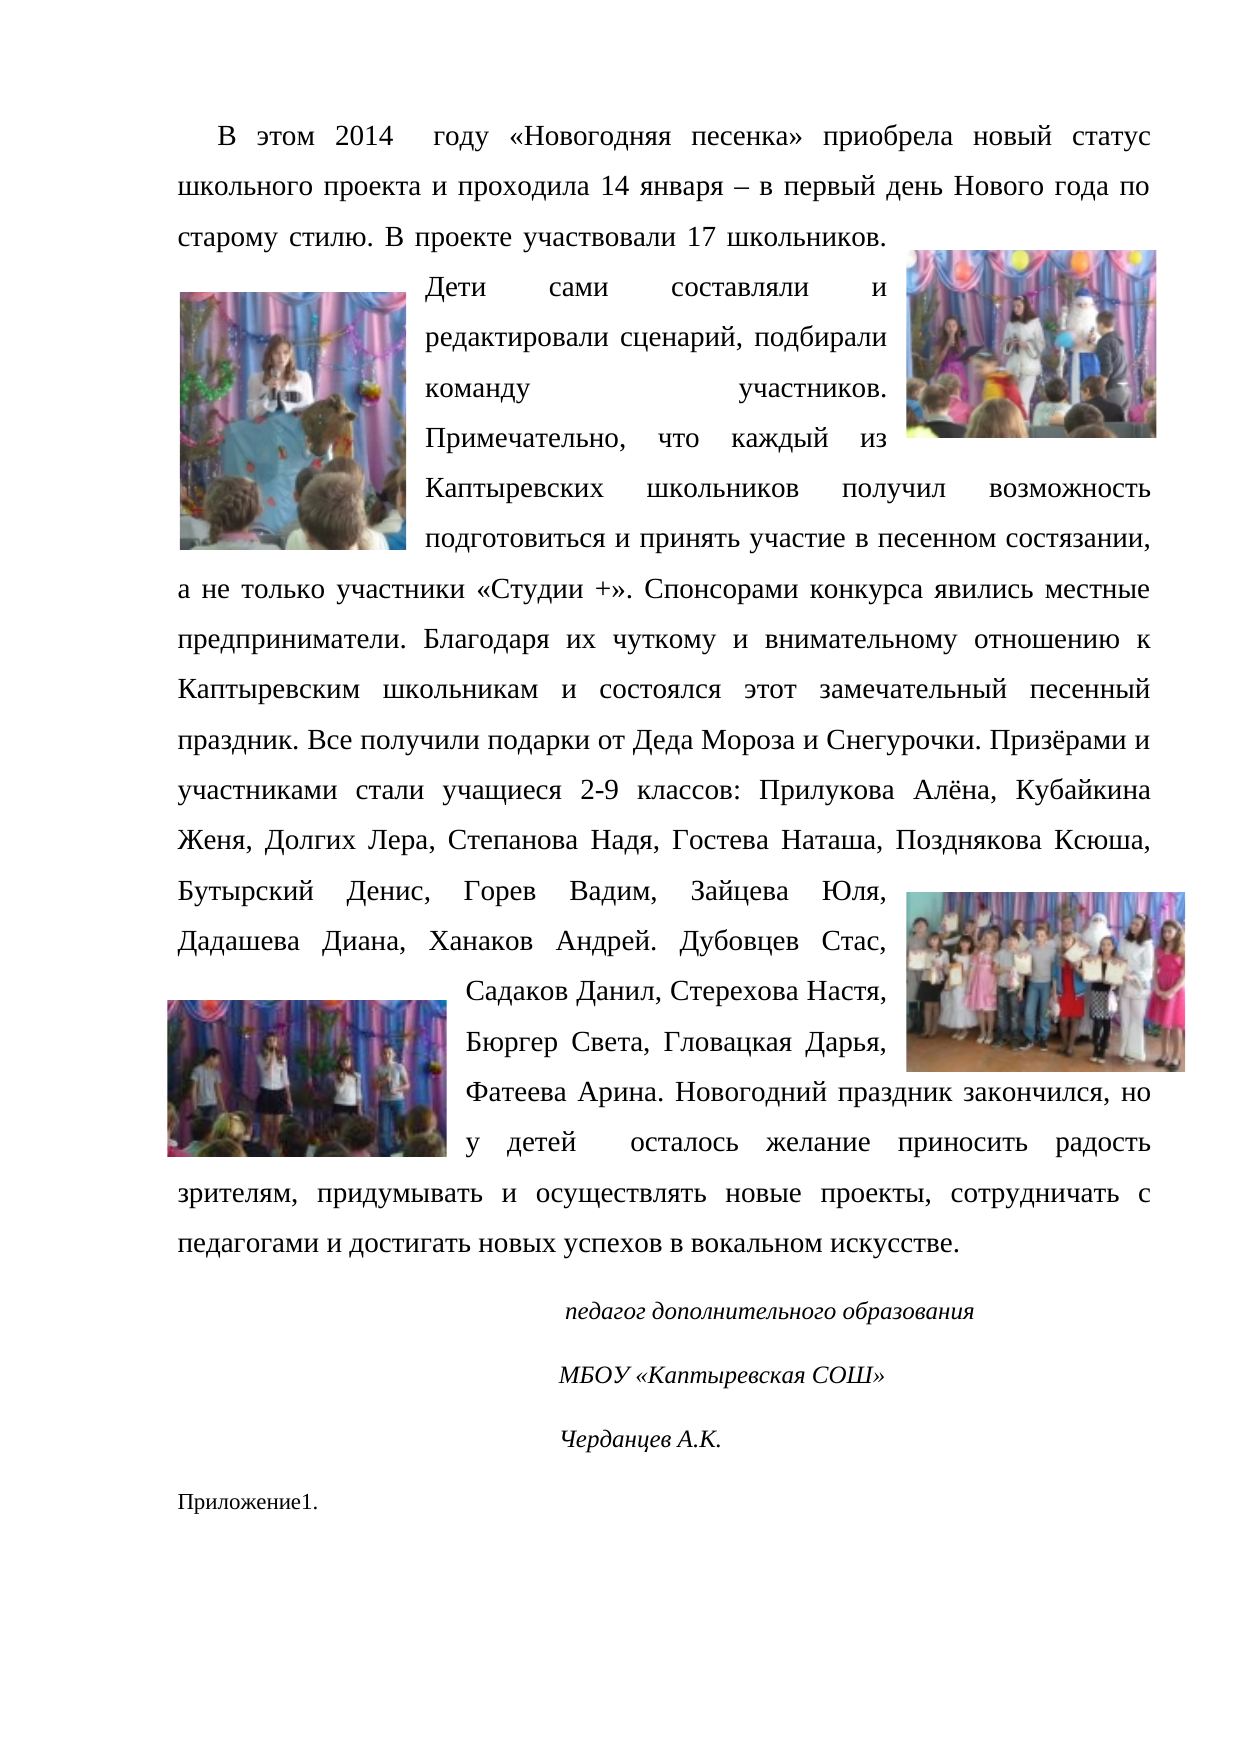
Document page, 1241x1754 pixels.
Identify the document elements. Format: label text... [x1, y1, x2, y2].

picture [906, 892, 1186, 1072]
picture [167, 1000, 447, 1157]
text Приложение1. [177, 1488, 1152, 1514]
text педагог дополнительного образования [177, 1296, 1152, 1325]
text МБОУ «Каптыревская СОШ» [177, 1360, 1152, 1389]
picture [179, 292, 407, 550]
text Черданцев А.К. [177, 1424, 1152, 1453]
picture [906, 250, 1157, 438]
text В этом 2014 году «Новогодняя песенка» приобрела новый статус школьного проекта и проходила 14 января – в первый день Нового года по старому стилю. В проекте участвовали 17 школьников. Дети сами составляли и редактировали сценарий, подбирали команду участников. Примечательно, что каждый из Каптыревских школьников получил возможность подготовиться и принять участие в песенном состязании, а не только участники «Студии +». Спонсорами конкурса явились местные предприниматели. Благодаря их чуткому и внимательному отношению к Каптыревским школьникам и состоялся этот замечательный песенный праздник. Все получили подарки от Деда Мороза и Снегурочки. Призёрами и участниками стали учащиеся 2-9 классов: Прилукова Алёна, Кубайкина Женя, Долгих Лера, Степанова Надя, Гостева Наташа, Позднякова Ксюша, Бутырский Денис, Горев Вадим, Зайцева Юля, Дадашева Диана, Ханаков Андрей. Дубовцев Стас, Садаков Данил, Стерехова Настя, Бюргер Света, Гловацкая Дарья, Фатеева Арина. Новогодний праздник закончился, но у детей осталось желание приносить радость зрителям, придумывать и осуществлять новые проекты, сотрудничать с педагогами и достигать новых успехов в вокальном искусстве. [177, 118, 1152, 1258]
